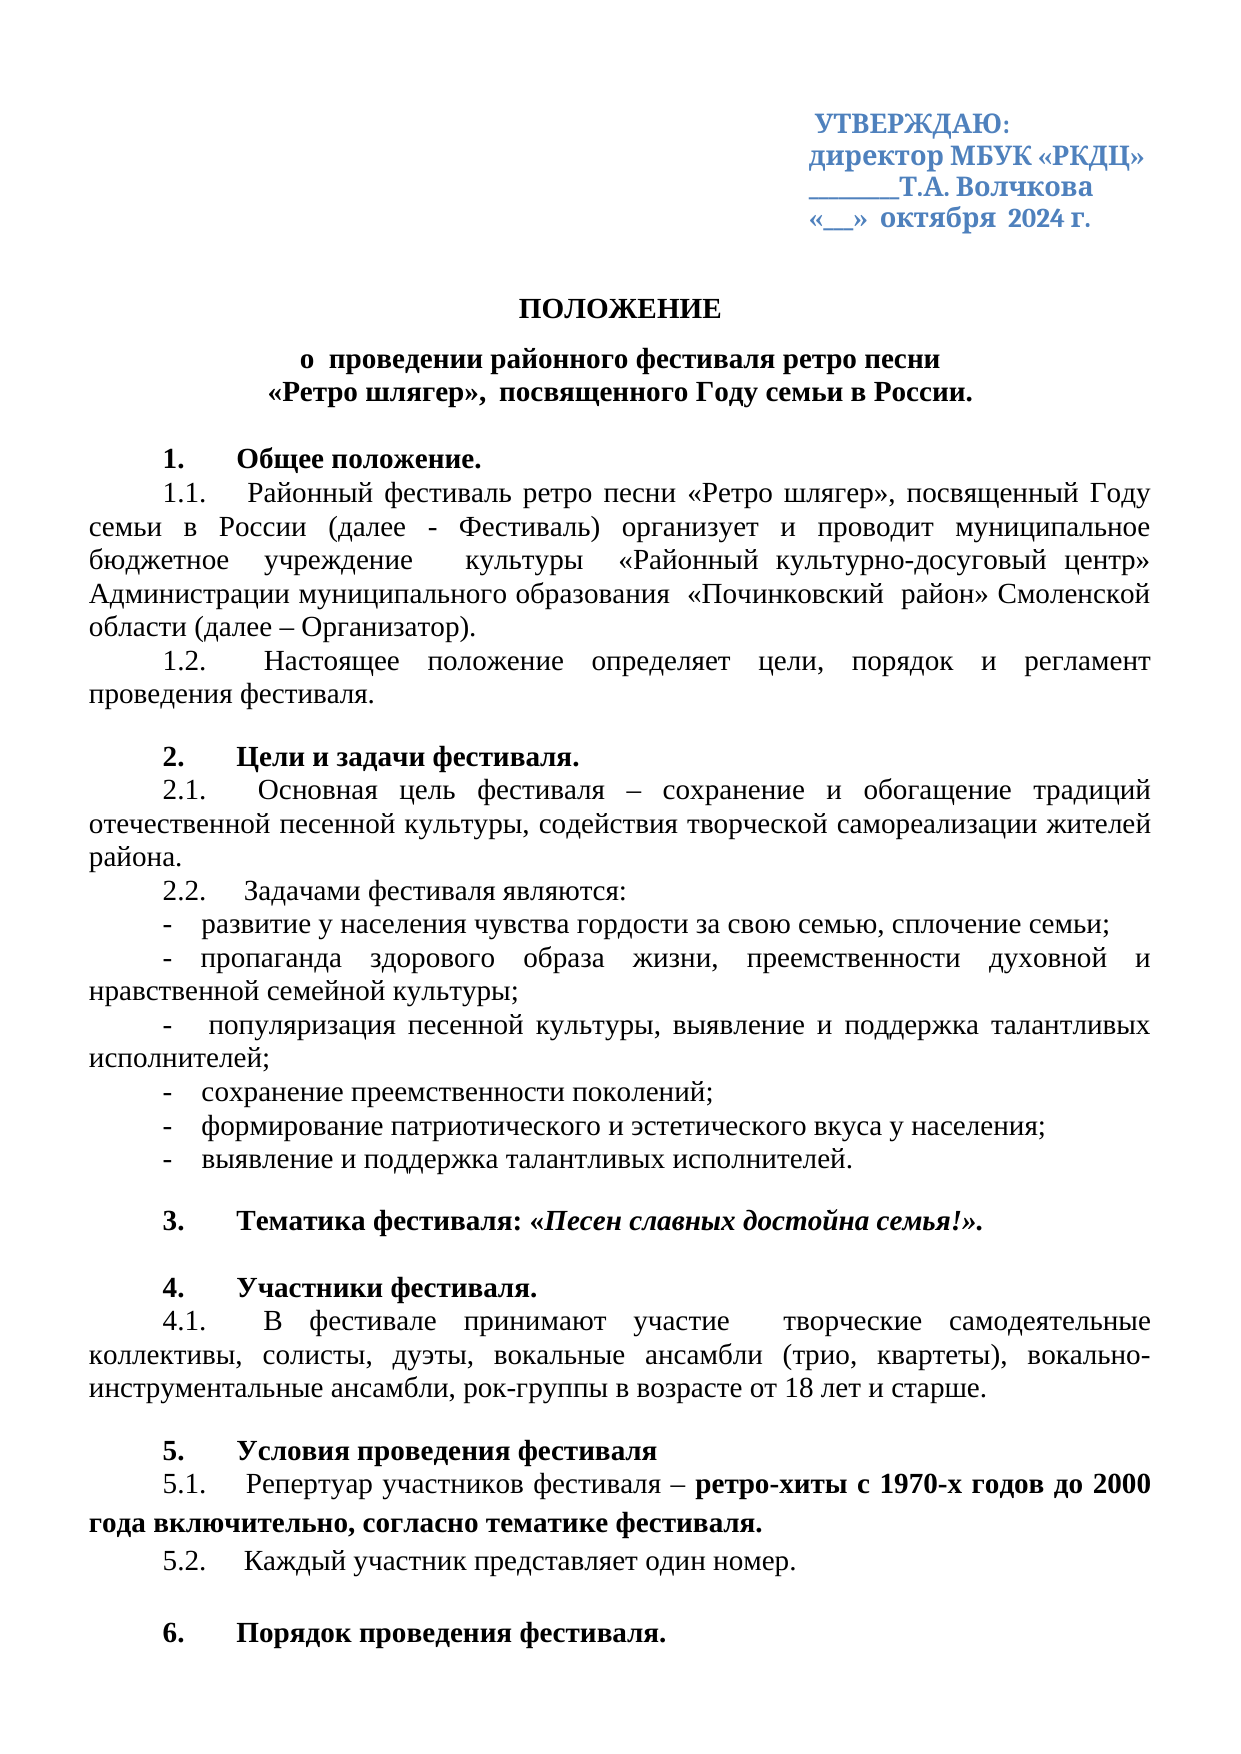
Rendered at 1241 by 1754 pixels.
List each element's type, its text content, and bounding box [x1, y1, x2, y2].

text - пропаганда здорового образа жизни, преемственности духовной и нравственной семейной культуры; [89, 940, 1152, 1007]
list Условия проведения фестиваля [89, 1433, 1152, 1466]
list Цели и задачи фестиваля. [89, 739, 1152, 772]
text о проведении районного фестиваля ретро песни [89, 341, 1152, 374]
list Настоящее положение определяет цели, порядок и регламент проведения фестиваля. [89, 643, 1152, 710]
list - развитие у населения чувства гордости за свою семью, сплочение семьи; [162, 906, 1152, 940]
list Тематика фестиваля: «Песен славных достойна семья!». [89, 1203, 1152, 1236]
table_header УТВЕРЖДАЮ: директор МБУК «РКДЦ» _________Т.А. Волчкова «___» октября 2024 г. [798, 89, 1161, 266]
list Каждый участник представляет один номер. [89, 1543, 1152, 1577]
list Основная цель фестиваля – сохранение и обогащение традиций отечественной песенной культуры, содействия творческой самореализации жителей района. [89, 772, 1152, 873]
text «Ретро шлягер», посвященного Году семьи в России. [89, 374, 1152, 408]
text - популяризация песенной культуры, выявление и поддержка талантливых исполнителей; [89, 1007, 1152, 1074]
list Общее положение. [89, 442, 1152, 475]
list Районный фестиваль ретро песни «Ретро шлягер», посвященный Году семьи в России (далее - Фестиваль) организует и проводит муниципальное бюджетное учреждение культуры «Районный культурно-досуговый центр» Администрации муниципального образования «Починковский район» Смоленской области (далее – Организатор). [89, 475, 1152, 643]
list Репертуар участников фестиваля – ретро-хиты с 1970-х годов до 2000 года включительно, согласно тематике фестиваля. [89, 1466, 1152, 1538]
list В фестивале принимают участие творческие самодеятельные коллективы, солисты, дуэты, вокальные ансамбли (трио, квартеты), вокально-инструментальные ансамбли, рок-группы в возрасте от 18 лет и старше. [89, 1303, 1152, 1404]
list Порядок проведения фестиваля. [89, 1615, 1152, 1648]
list Участники фестиваля. [89, 1270, 1152, 1303]
text - выявление и поддержка талантливых исполнителей. [89, 1141, 1152, 1175]
list Задачами фестиваля являются: [89, 873, 1152, 906]
text - формирование патриотического и эстетического вкуса у населения; [89, 1108, 1152, 1141]
text - сохранение преемственности поколений; [89, 1074, 1152, 1108]
text ПОЛОЖЕНИЕ [89, 291, 1152, 324]
